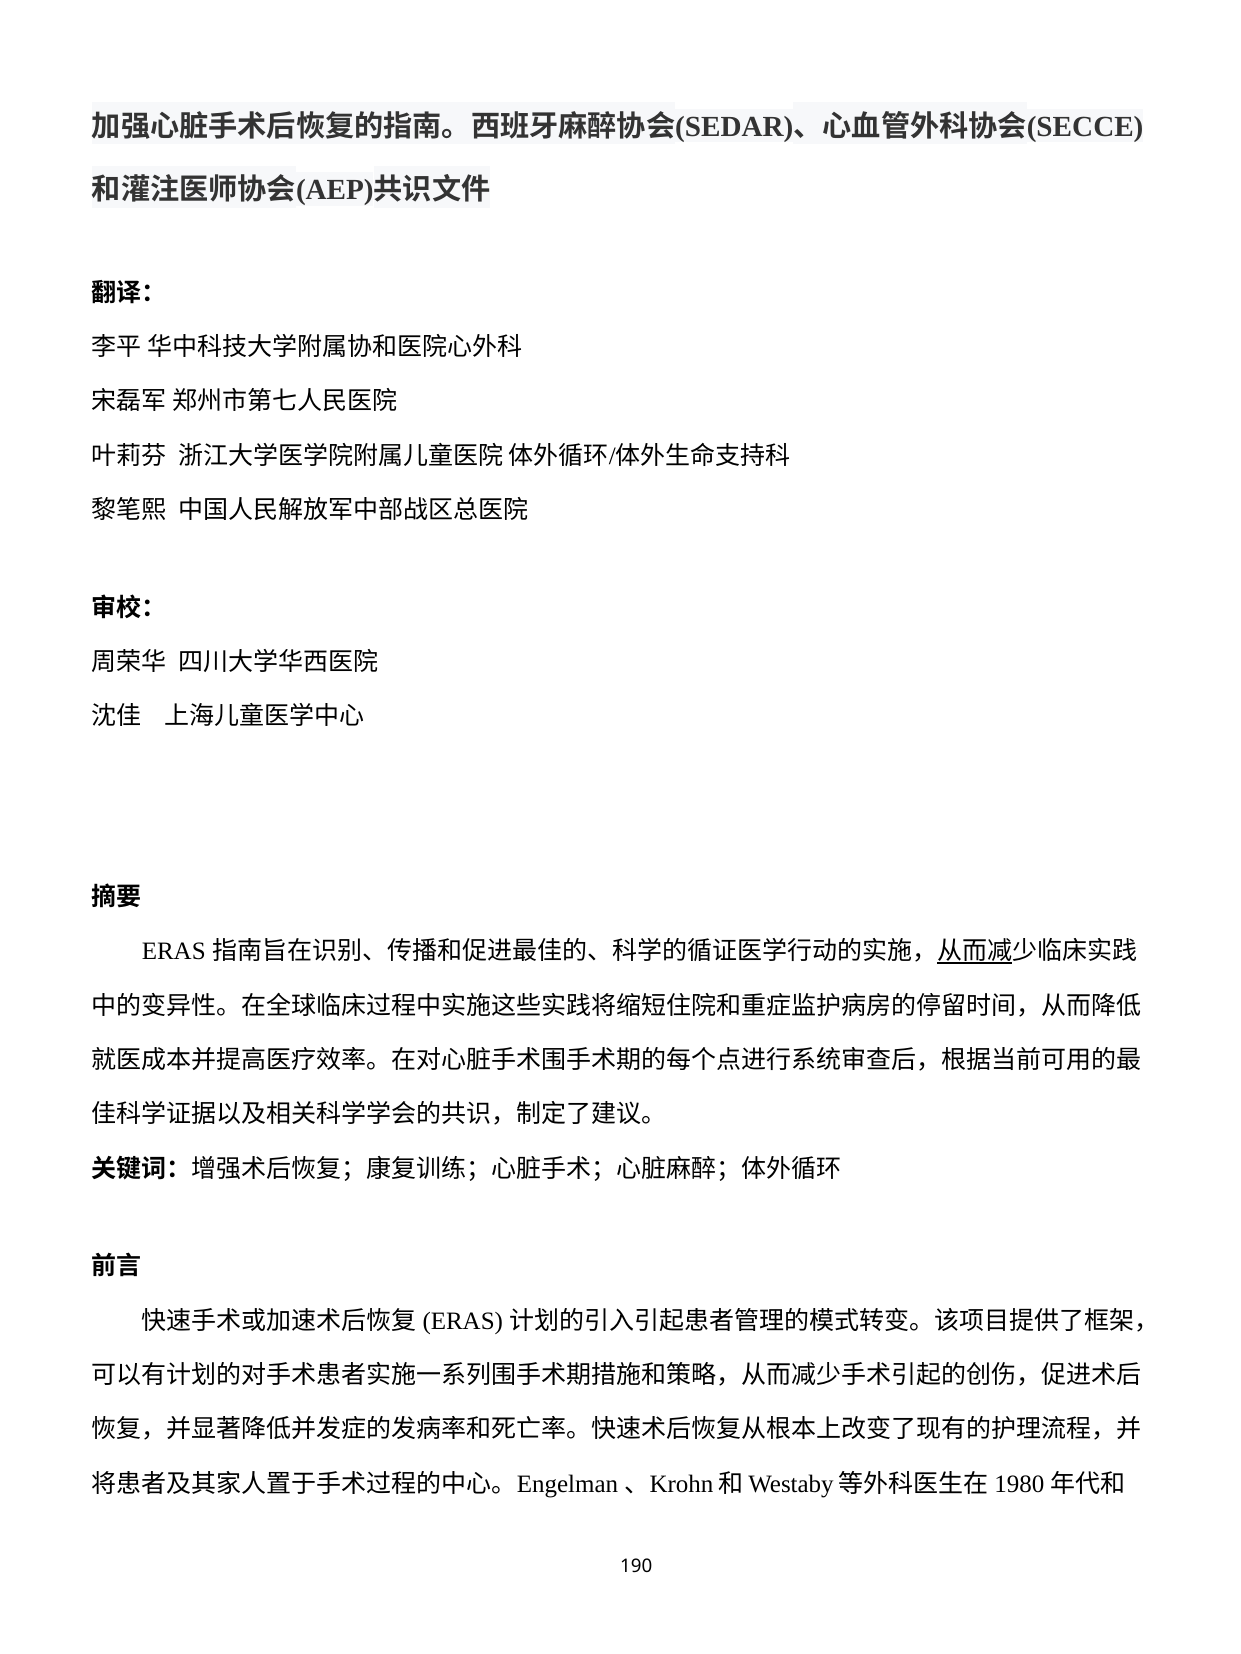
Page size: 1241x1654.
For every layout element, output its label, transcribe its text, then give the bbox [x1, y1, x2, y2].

text 宋磊军 郑州市第七人民医院 [92, 381, 1148, 417]
text 加强心脏手术后恢复的指南。西班牙麻醉协会(SEDAR)、心血管外科协会(SECCE)和灌注医师协会(AEP)共识文件 [92, 102, 1148, 208]
text 前言 [92, 1246, 1148, 1282]
text 关键词：增强术后恢复；康复训练；心脏手术；心脏麻醉；体外循环 [92, 1148, 1148, 1184]
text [92, 1300, 1148, 1499]
text 翻译： [92, 272, 1148, 308]
text 叶莉芬 浙江大学医学院附属儿童医院 体外循环/体外生命支持科 [92, 435, 1148, 471]
text 沈佳 上海儿童医学中心 [92, 696, 1148, 732]
text 摘要 [92, 876, 1148, 913]
text ERAS 指南旨在识别、传播和促进最佳的、科学的循证医学行动的实施，从而减少临床实践中的变异性。在全球临床过程中实施这些实践将缩短住院和重症监护病房的停留时间，从而降低就医成本并提高医疗效率。在对心脏手术围手术期的每个点进行系统审查后，根据当前可用的最佳科学证据以及相关科学学会的共识，制定了建议。 [92, 931, 1148, 1130]
text 李平 华中科技大学附属协和医院心外科 [92, 326, 1148, 363]
text 黎笔熙 中国人民解放军中部战区总医院 [92, 489, 1148, 526]
text 周荣华 四川大学华西医院 [92, 641, 1148, 678]
text 审校： [92, 587, 1148, 623]
